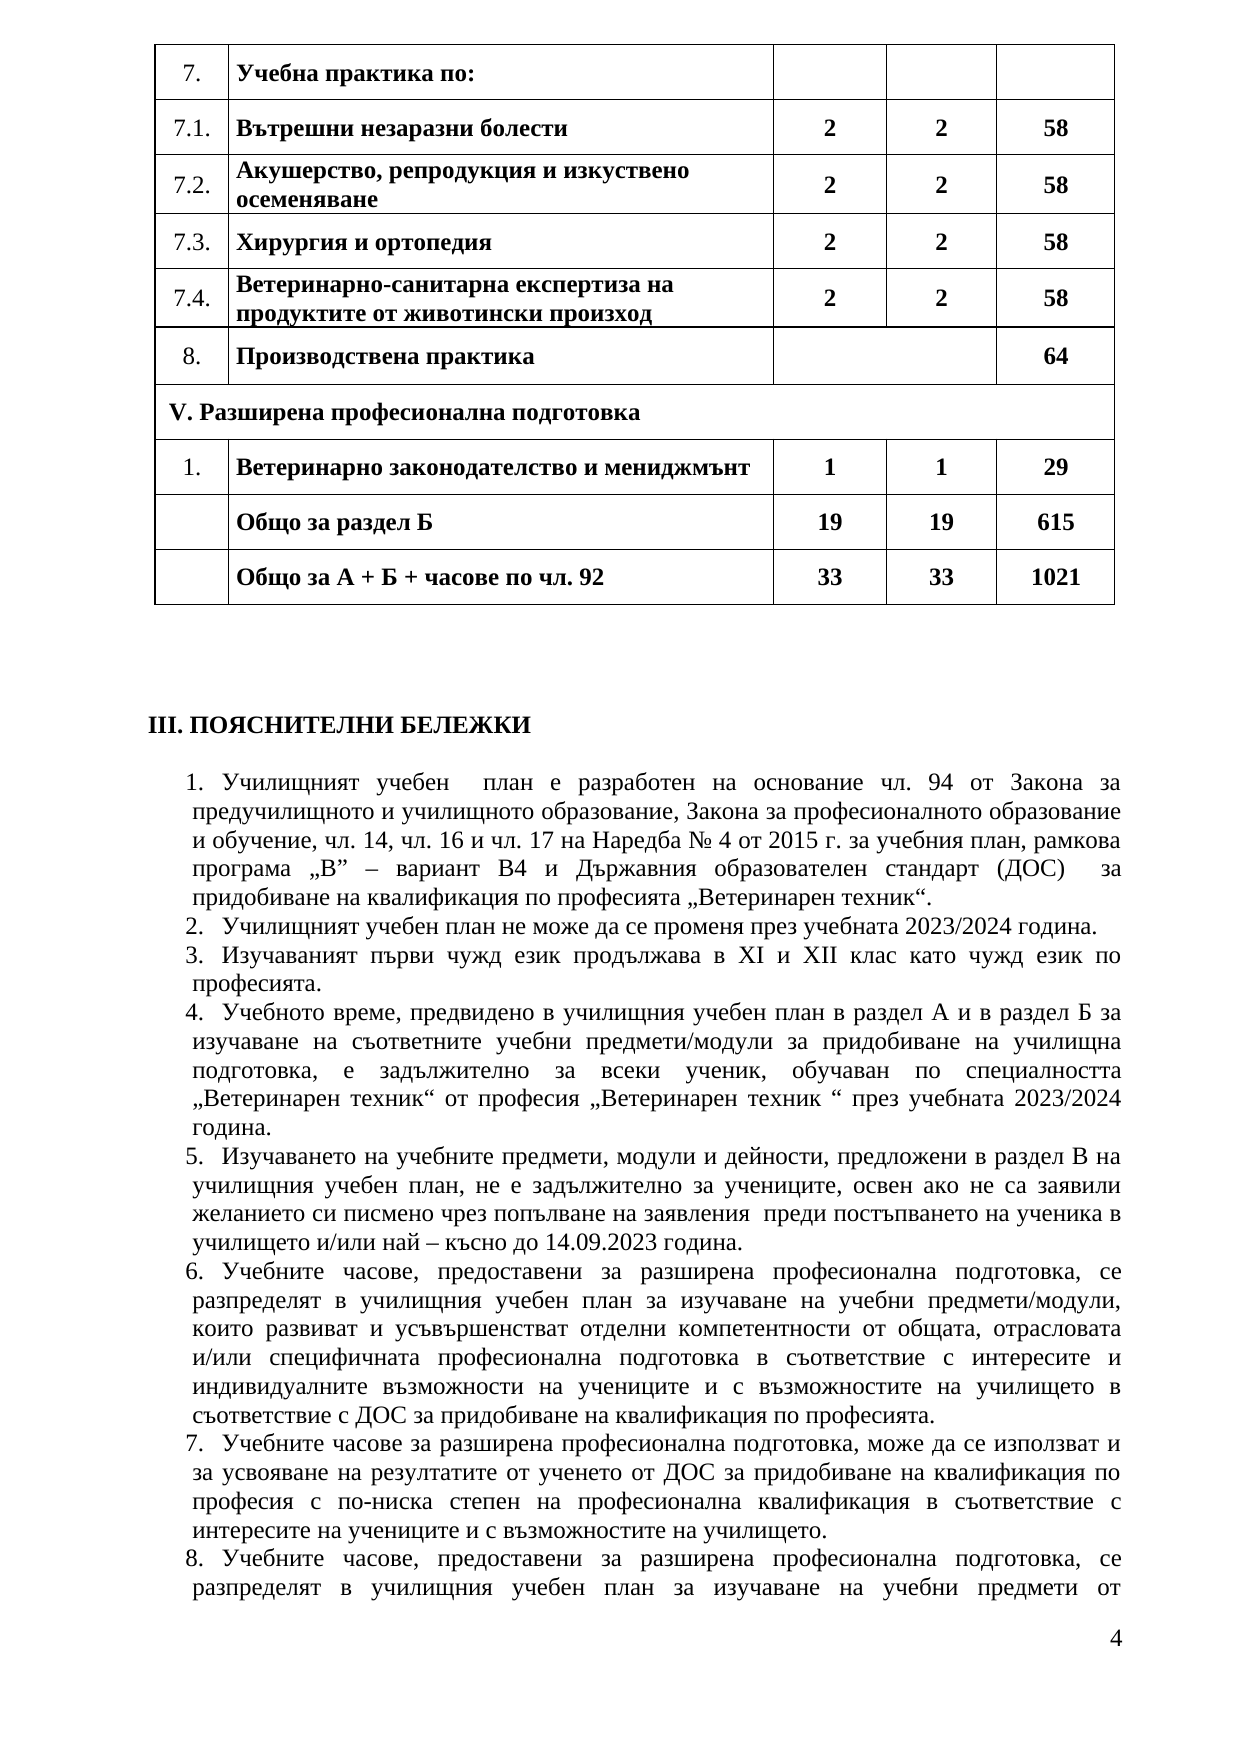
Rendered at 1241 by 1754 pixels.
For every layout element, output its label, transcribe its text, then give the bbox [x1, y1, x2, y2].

table_cell 64 [997, 328, 1114, 383]
table_cell 8. [156, 328, 228, 383]
table_cell 58 [997, 155, 1114, 213]
table_cell [774, 328, 996, 383]
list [185, 1543, 1122, 1601]
table_cell 7. [156, 45, 228, 99]
table_cell 1 [774, 440, 886, 493]
list Училищният учебен план не може да се променя през учебната 2023/2024 година. [185, 911, 1122, 940]
table_cell Хирургия и ортопедия [229, 214, 773, 268]
table_cell 1. [156, 440, 228, 493]
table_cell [229, 155, 773, 213]
table_cell 2 [774, 214, 886, 268]
list Изучаваният първи чужд език продължава в ХІ и ХІІ клас като чужд език по професията. [185, 940, 1122, 997]
table_cell [156, 495, 228, 548]
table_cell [229, 269, 773, 326]
table_cell 7.1. [156, 100, 228, 154]
table_cell 7.4. [156, 269, 228, 326]
table_cell 2 [887, 100, 996, 154]
table_cell 7.2. [156, 155, 228, 213]
table_cell [774, 45, 886, 99]
table_cell 58 [997, 214, 1114, 268]
table_cell [997, 45, 1114, 99]
table_cell 19 [887, 495, 996, 548]
table_cell V. Разширена професионална подготовка [156, 385, 1114, 438]
table_cell 1021 [997, 550, 1114, 603]
list Училищният учебен план е разработен на основание чл. 94 от Закона за предучилищното и училищното образование, Закона за професионалното образование и обучение, чл. 14, чл. 16 и чл. 17 на Наредба № 4 от 2015 г. за учебния план, рамкова програма „В” – вариант В4 и Държавния образователен стандарт (ДОС) за придобиване на квалификация по професията „Ветеринарен техник“. [185, 767, 1122, 911]
table_cell Общо за А + Б + часове по чл. 92 [229, 550, 773, 603]
table_cell Учебна практика по: [229, 45, 773, 99]
list Изучаването на учебните предмети, модули и дейности, предложени в раздел В на училищния учебен план, не е задължително за учениците, освен ако не са заявили желанието си писмено чрез попълване на заявления преди постъпването на ученика в училището и/или най – късно до 14.09.2023 година. [185, 1141, 1122, 1256]
table_cell Ветеринарно законодателство и мениджмънт [229, 440, 773, 493]
table_cell 1 [887, 440, 996, 493]
table_cell Общо за раздел Б [229, 495, 773, 548]
table_cell 2 [887, 269, 996, 326]
table_cell 19 [774, 495, 886, 548]
list Учебните часове за разширена професионална подготовка, може да се използват и за усвояване на резултатите от ученето от ДОС за придобиване на квалификация по професия с по-ниска степен на професионална квалификация в съответствие с интересите на учениците и с възможностите на училището. [185, 1428, 1122, 1543]
table_cell 2 [774, 155, 886, 213]
table_cell Вътрешни незаразни болести [229, 100, 773, 154]
table_cell 58 [997, 100, 1114, 154]
table_cell 2 [774, 269, 886, 326]
table_cell 33 [887, 550, 996, 603]
table_cell 29 [997, 440, 1114, 493]
table_cell 33 [774, 550, 886, 603]
list Учебните часове, предоставени за разширена професионална подготовка, се разпределят в училищния учебен план за изучаване на учебни предмети/модули, които развиват и усъвършенстват отделни компетентности от общата, отрасловата и/или специфичната професионална подготовка в съответствие с интересите и индивидуалните възможности на учениците и с възможностите на училището в съответствие с ДОС за придобиване на квалификация по професията. [185, 1256, 1122, 1428]
table_cell 2 [887, 214, 996, 268]
list Учебното време, предвидено в училищния учебен план в раздел А и в раздел Б за изучаване на съответните учебни предмети/модули за придобиване на училищна подготовка, е задължително за всеки ученик, обучаван по специалността „Ветеринарен техник“ от професия „Ветеринарен техник “ през учебната 2023/2024 година. [185, 997, 1122, 1141]
table_cell [156, 550, 228, 603]
table_cell 2 [774, 100, 886, 154]
table_cell 7.3. [156, 214, 228, 268]
table_cell 2 [887, 155, 996, 213]
table_cell 615 [997, 495, 1114, 548]
table_cell Производствена практика [229, 328, 773, 383]
text ІІІ. ПОЯСНИТЕЛНИ БЕЛЕЖКИ [148, 710, 1240, 738]
table_cell [887, 45, 996, 99]
table_cell 58 [997, 269, 1114, 326]
